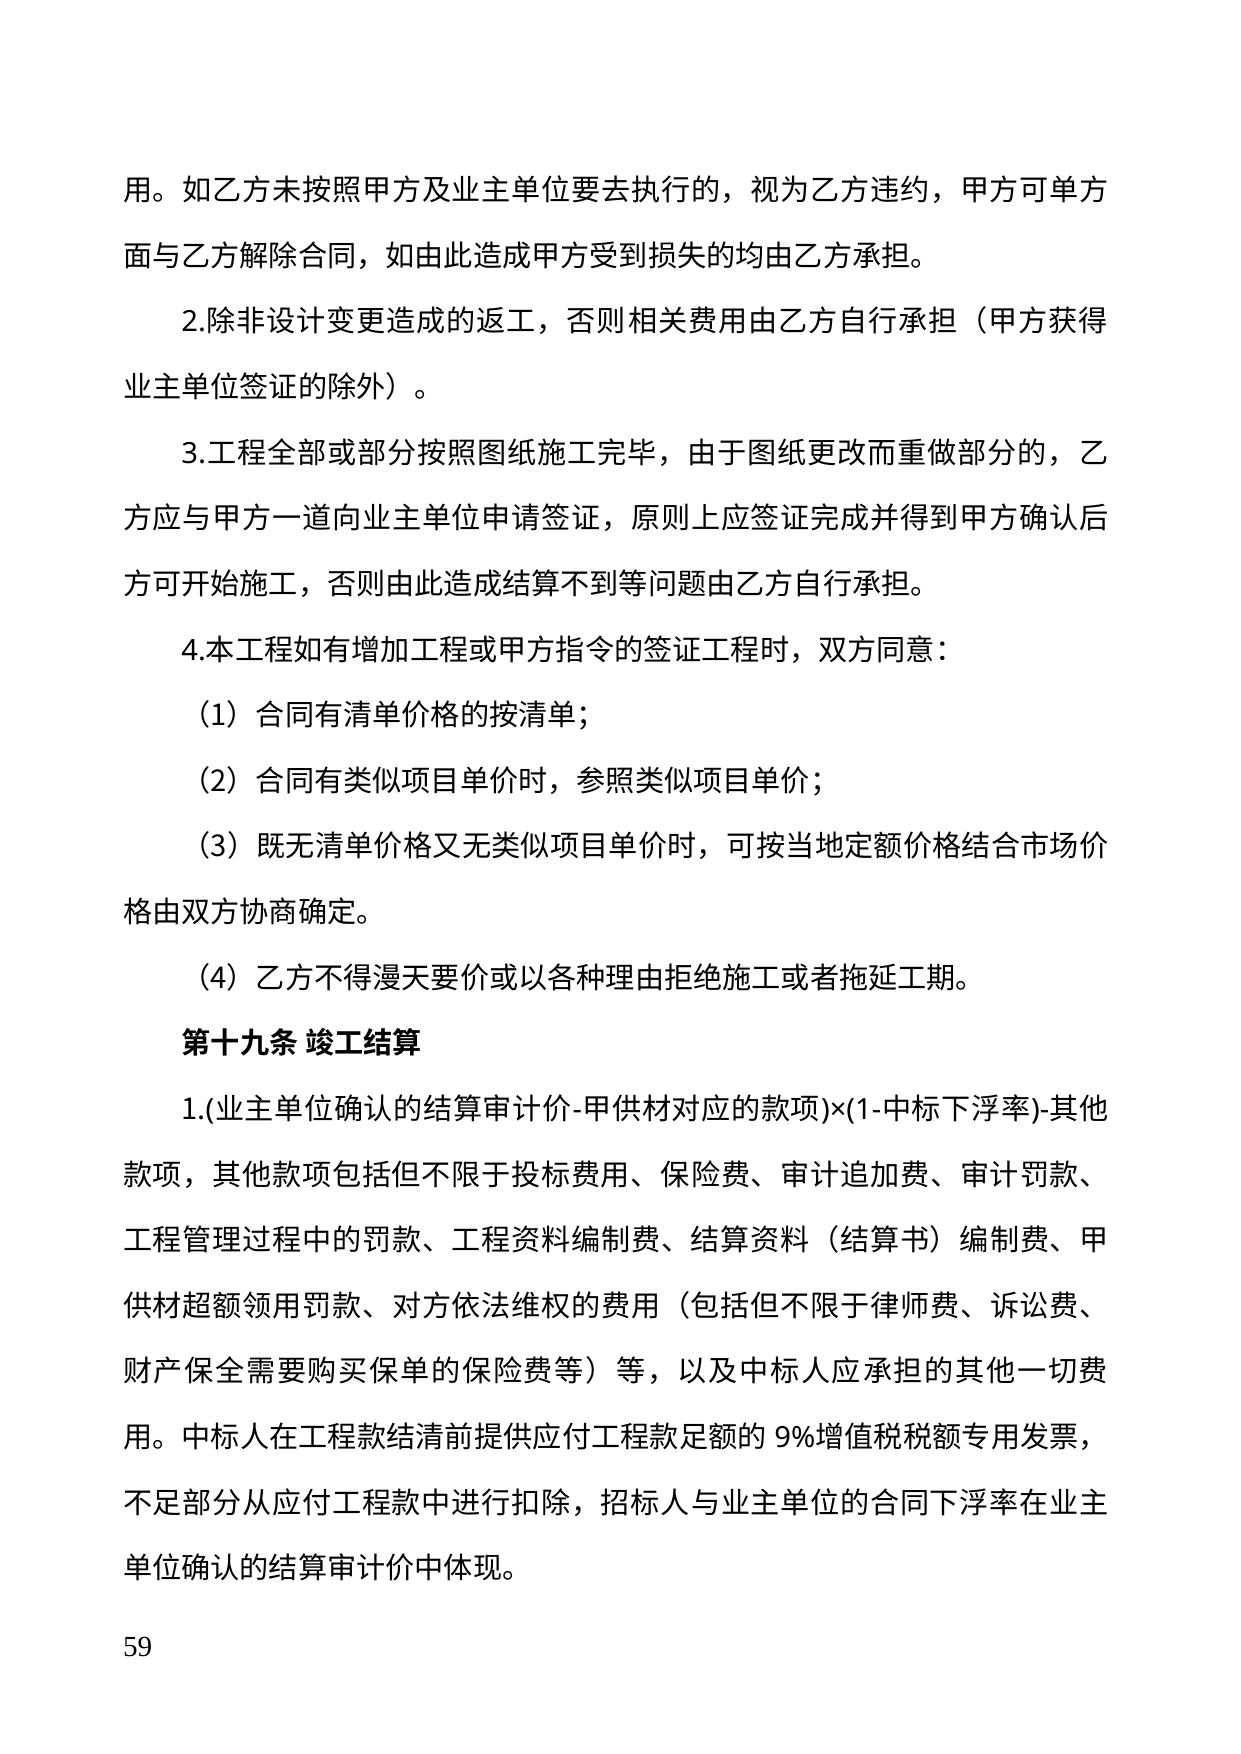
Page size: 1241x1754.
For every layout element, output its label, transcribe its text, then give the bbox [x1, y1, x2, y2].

text 第十九条 竣工结算 [123, 1008, 1108, 1074]
text 3.工程全部或部分按照图纸施工完毕，由于图纸更改而重做部分的，乙方应与甲方一道向业主单位申请签证，原则上应签证完成并得到甲方确认后方可开始施工，否则由此造成结算不到等问题由乙方自行承担。 [123, 418, 1108, 614]
text 4.本工程如有增加工程或甲方指令的签证工程时，双方同意： [123, 614, 1108, 680]
text （4）乙方不得漫天要价或以各种理由拒绝施工或者拖延工期。 [123, 943, 1108, 1008]
text （3）既无清单价格又无类似项目单价时，可按当地定额价格结合市场价格由双方协商确定。 [123, 811, 1108, 943]
text （1）合同有清单价格的按清单； [123, 680, 1108, 746]
text （2）合同有类似项目单价时，参照类似项目单价； [123, 746, 1108, 811]
list 1.(业主单位确认的结算审计价-甲供材对应的款项)×(1-中标下浮率)-其他款项，其他款项包括但不限于投标费用、保险费、审计追加费、审计罚款、工程管理过程中的罚款、工程资料编制费、结算资料（结算书）编制费、甲供材超额领用罚款、对方依法维权的费用（包括但不限于律师费、诉讼费、财产保全需要购买保单的保险费等）等，以及中标人应承担的其他一切费用。中标人在工程款结清前提供应付工程款足额的9%增值税税额专用发票，不足部分从应付工程款中进行扣除，招标人与业主单位的合同下浮率在业主单位确认的结算审计价中体现。 [123, 1074, 1108, 1599]
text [123, 155, 1108, 286]
text 2.除非设计变更造成的返工，否则相关费用由乙方自行承担（甲方获得业主单位签证的除外）。 [123, 286, 1108, 418]
